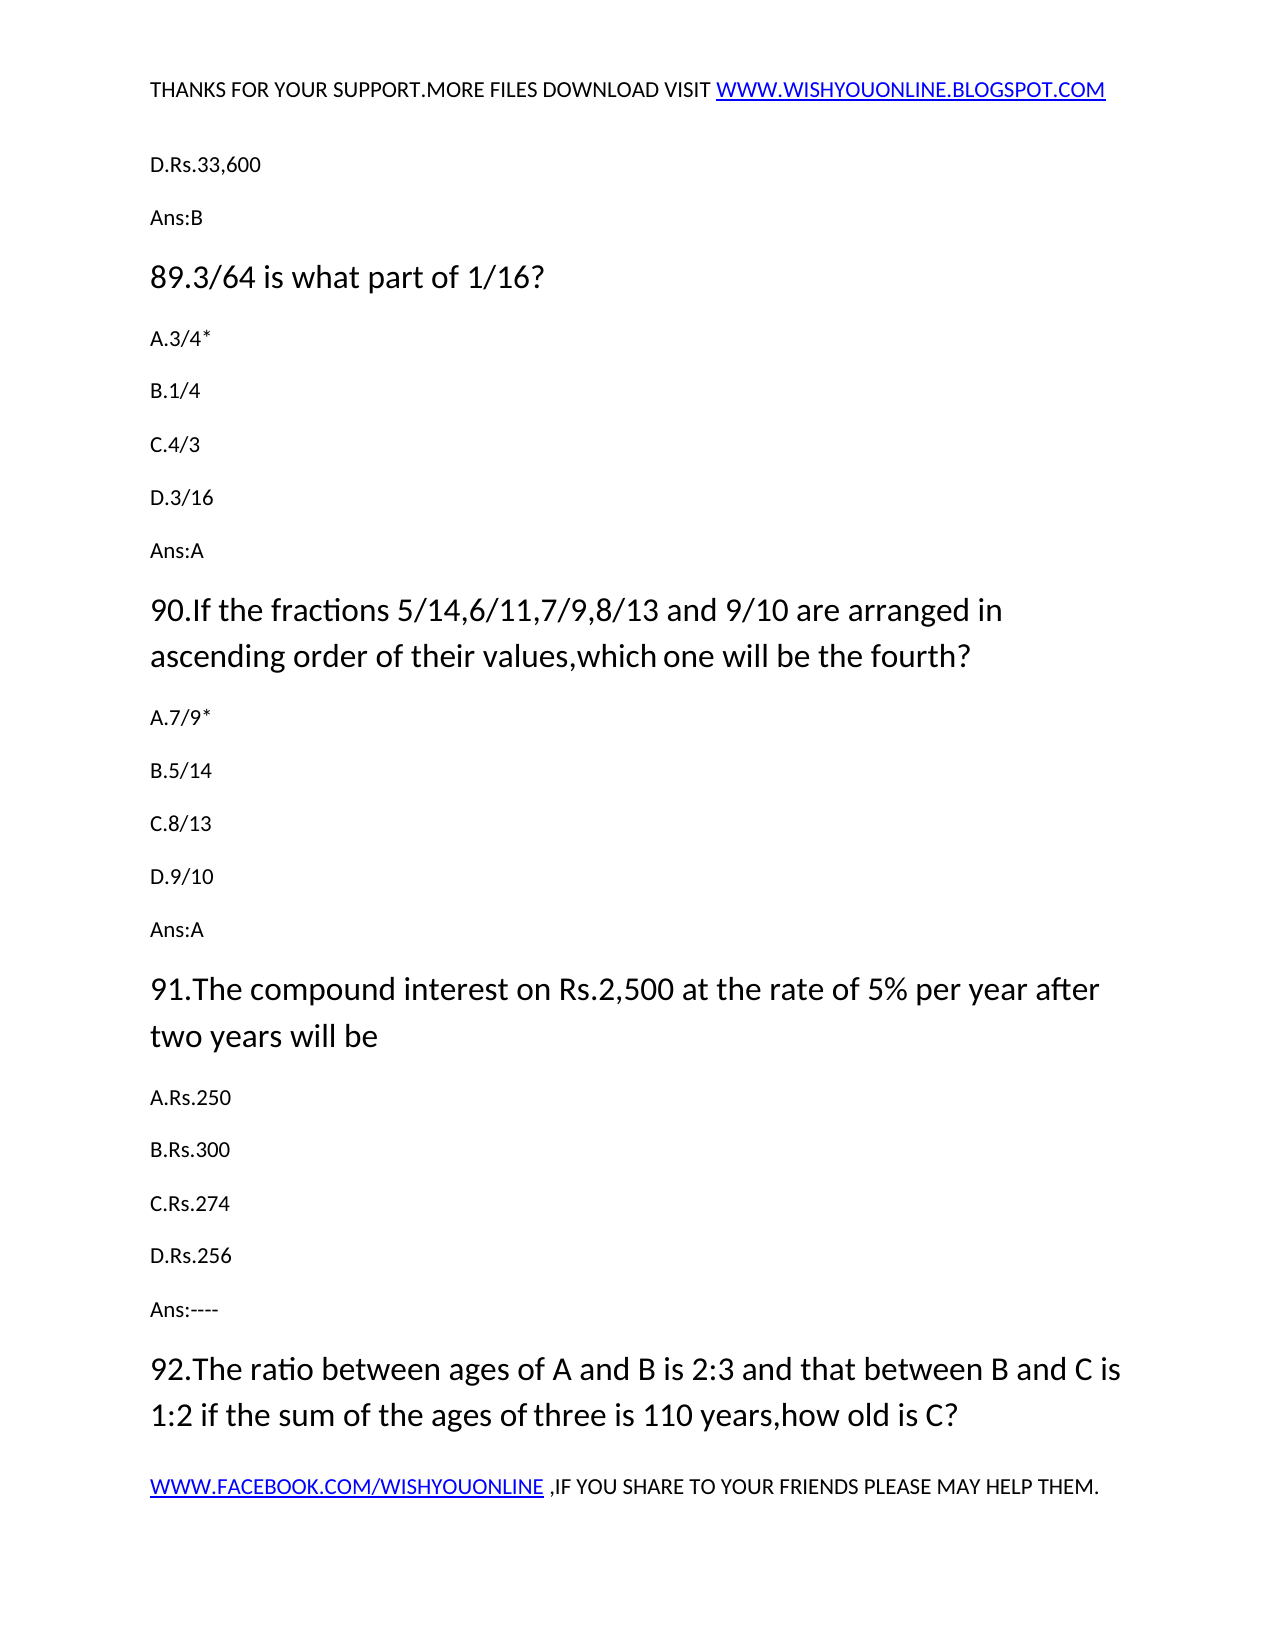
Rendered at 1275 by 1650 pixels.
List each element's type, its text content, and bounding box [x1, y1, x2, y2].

text A.3/4* [150, 324, 1125, 352]
text D.Rs.256 [150, 1242, 1125, 1270]
text A.Rs.250 [150, 1083, 1125, 1111]
text D.3/16 [150, 483, 1125, 511]
text B.1/4 [150, 377, 1125, 405]
text B.5/14 [150, 756, 1125, 784]
text B.Rs.300 [150, 1136, 1125, 1164]
text C.Rs.274 [150, 1189, 1125, 1217]
text Ans:A [150, 536, 1125, 564]
text 91.The compound interest on Rs.2,500 at the rate of 5% per year after two years will be [150, 968, 1125, 1056]
text C.8/13 [150, 809, 1125, 837]
text 92.The ratio between ages of A and B is 2:3 and that between B and C is 1:2 if the sum of the ages of three is 110 years,how old is C? [150, 1348, 1125, 1435]
text D.9/10 [150, 862, 1125, 890]
text Ans:B [150, 203, 1125, 231]
text 90.If the fractions 5/14,6/11,7/9,8/13 and 9/10 are arranged in ascending order of their values,which one will be the fourth? [150, 589, 1125, 676]
text 89.3/64 is what part of 1/16? [150, 256, 1125, 297]
text D.Rs.33,600 [150, 150, 1125, 178]
text A.7/9* [150, 703, 1125, 731]
text C.4/3 [150, 430, 1125, 458]
text Ans:A [150, 915, 1125, 943]
text Ans:---- [150, 1295, 1125, 1323]
